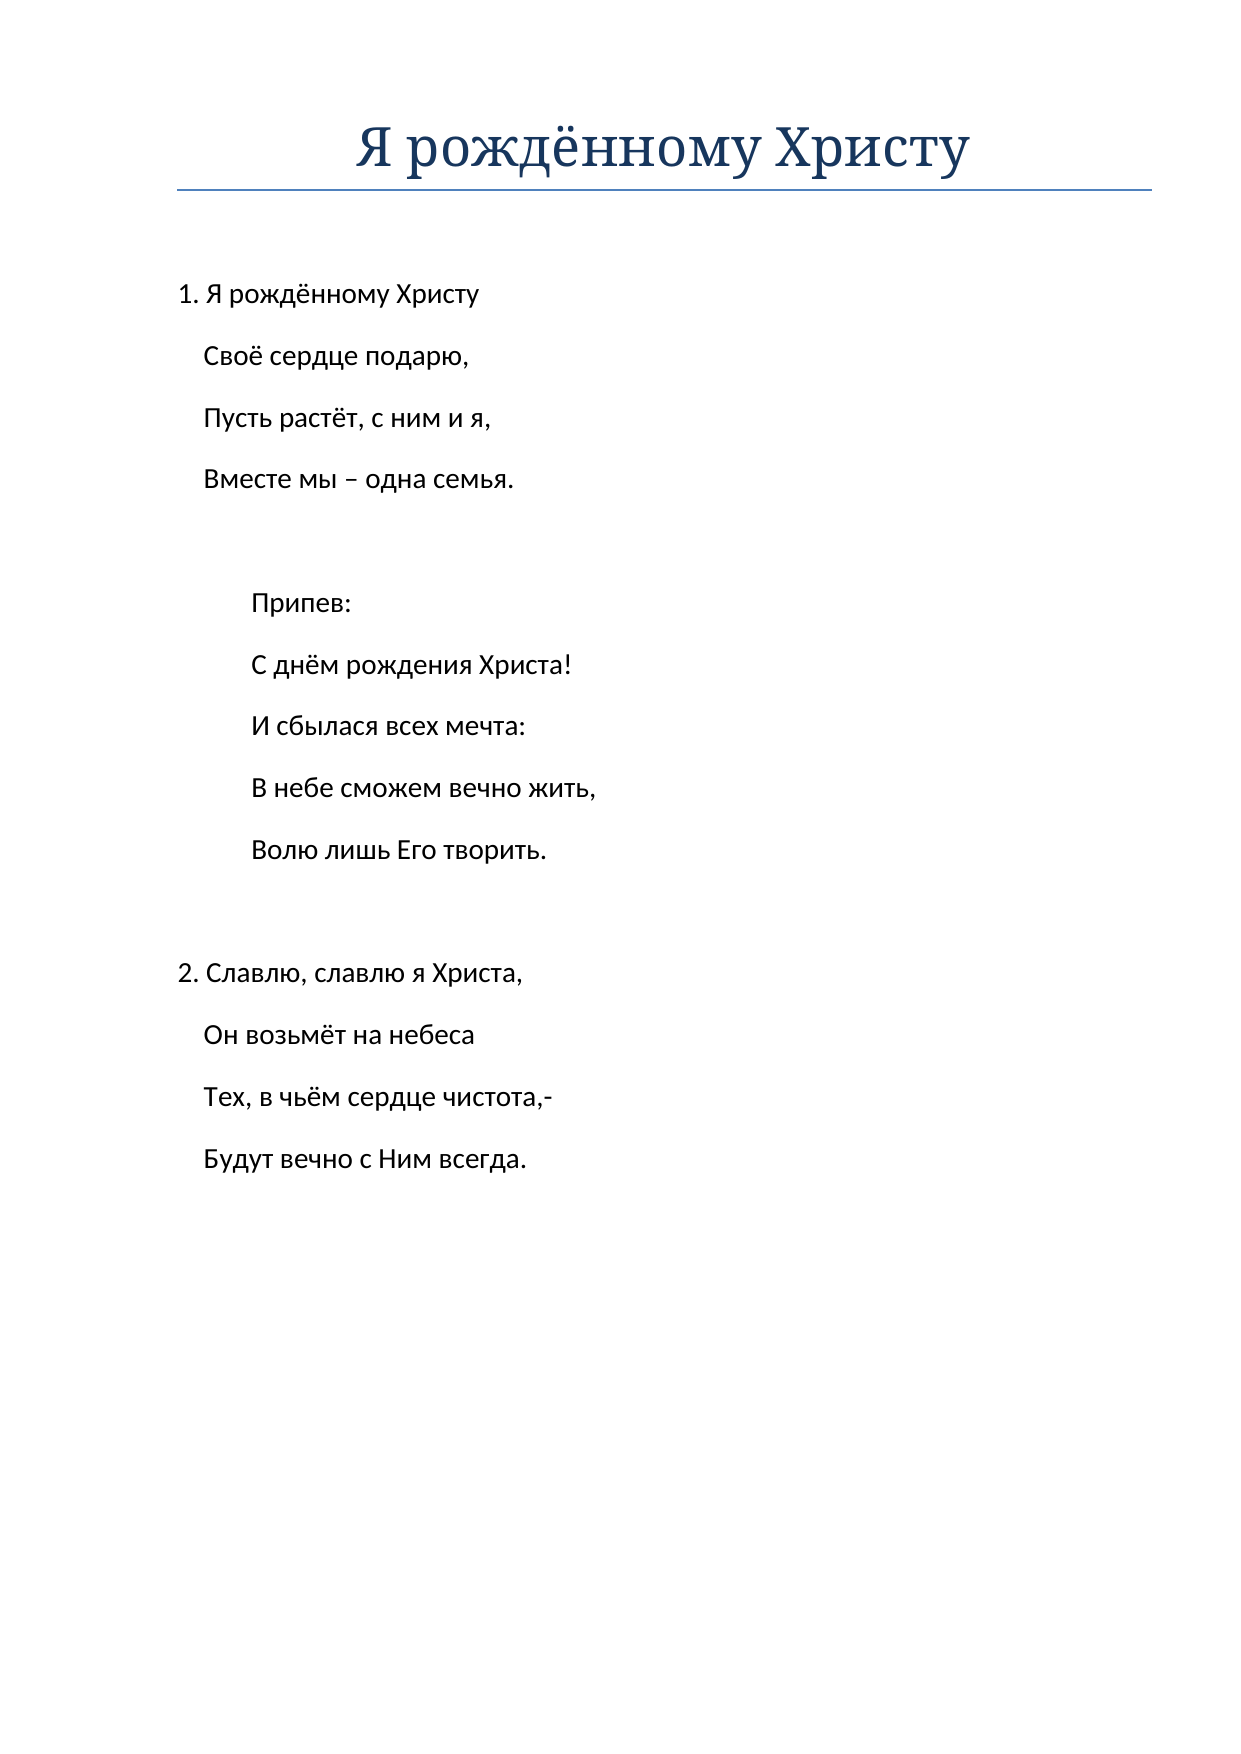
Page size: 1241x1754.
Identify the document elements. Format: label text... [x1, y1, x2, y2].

text Тех, в чьём сердце чистота,- [177, 1078, 1152, 1114]
text 2. Славлю, славлю я Христа, [177, 954, 1152, 990]
text Будут вечно с Ним всегда. [177, 1140, 1152, 1176]
title Я рождённому Христу [177, 118, 1152, 189]
text Припев: [177, 584, 1152, 619]
text И сбылася всех мечта: [177, 707, 1152, 743]
text Вместе мы – одна семья. [177, 460, 1152, 496]
text Своё сердце подарю, [177, 337, 1152, 372]
text Волю лишь Его творить. [177, 831, 1152, 867]
text Он возьмёт на небеса [177, 1016, 1152, 1052]
text 1. Я рождённому Христу [177, 275, 1152, 311]
text С днём рождения Христа! [177, 646, 1152, 681]
text Пусть растёт, с ним и я, [177, 399, 1152, 434]
text В небе сможем вечно жить, [177, 769, 1152, 805]
